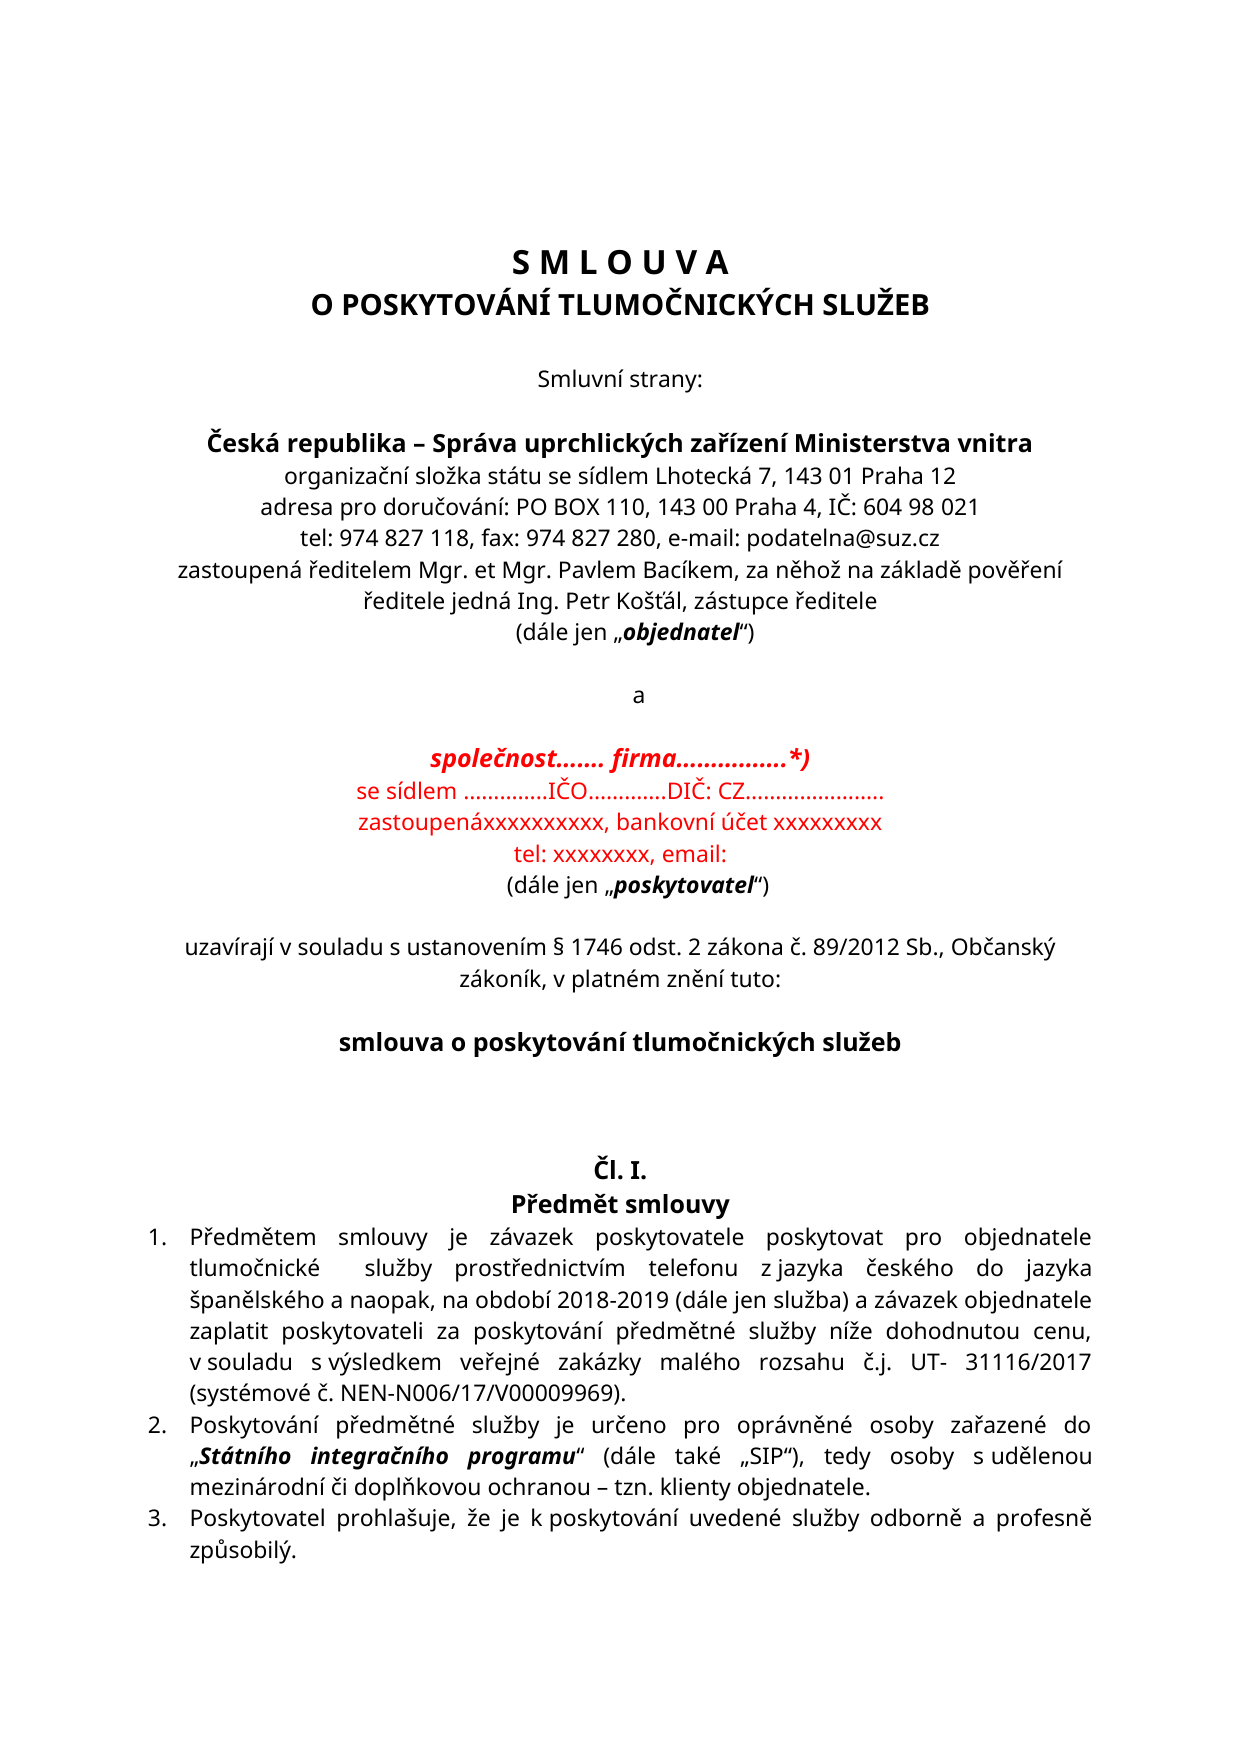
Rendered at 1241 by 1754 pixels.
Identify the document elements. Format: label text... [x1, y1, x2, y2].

text smlouva o poskytování tlumočnických služeb [148, 1025, 1093, 1059]
list Poskytování předmětné služby je určeno pro oprávněné osoby zařazené do „Státního integračního programu“ (dále také „SIP“), tedy osoby s udělenou mezinárodní či doplňkovou ochranou – tzn. klienty objednatele. [148, 1408, 1093, 1502]
text o POSKYTOVÁNÍ tlumočnických služeb [148, 284, 1093, 323]
text adresa pro doručování: PO BOX 110, 143 00 Praha 4, IČ: 604 98 021 [148, 491, 1093, 522]
text Předmět smlouvy [148, 1187, 1093, 1221]
text uzavírají v souladu s ustanovením § 1746 odst. 2 zákona č. 89/2012 Sb., Občanský zákoník, v platném znění tuto: [148, 931, 1093, 994]
text S m l o u v a [148, 238, 1093, 284]
text společnost……. firma…………….*) [148, 741, 1093, 775]
text tel: 974 827 118, fax: 974 827 280, e-mail: podatelna@suz.cz [148, 522, 1093, 553]
text zastoupenáxxxxxxxxxx, bankovní účet xxxxxxxxx [148, 806, 1093, 838]
text Čl. I. [148, 1153, 1093, 1187]
list Předmětem smlouvy je závazek poskytovatele poskytovat pro objednatele tlumočnické služby prostřednictvím telefonu z jazyka českého do jazyka španělského a naopak, na období 2018-2019 (dále jen služba) a závazek objednatele zaplatit poskytovateli za poskytování předmětné služby níže dohodnutou cenu, v souladu s výsledkem veřejné zakázky malého rozsahu č.j. UT- 31116/2017 (systémové č. NEN-N006/17/V00009969). [148, 1221, 1093, 1408]
text Česká republika – Správa uprchlických zařízení Ministerstva vnitra [148, 426, 1093, 460]
text Smluvní strany: [148, 363, 1093, 394]
list Poskytovatel prohlašuje, že je k poskytování uvedené služby odborně a profesně způsobilý. [148, 1502, 1093, 1565]
text zastoupená ředitelem Mgr. et Mgr. Pavlem Bacíkem, za něhož na základě pověření ředitele jedná Ing. Petr Košťál, zástupce ředitele [148, 553, 1093, 616]
text tel: xxxxxxxx, email: [148, 838, 1093, 869]
text se sídlem …………..IČO………….DIČ: CZ………………….. [148, 775, 1093, 806]
text (dále jen „poskytovatel“) [177, 869, 1093, 900]
text (dále jen „objednatel“) [177, 616, 1093, 647]
text a [185, 678, 1093, 710]
text organizační složka státu se sídlem Lhotecká 7, 143 01 Praha 12 [148, 460, 1093, 491]
